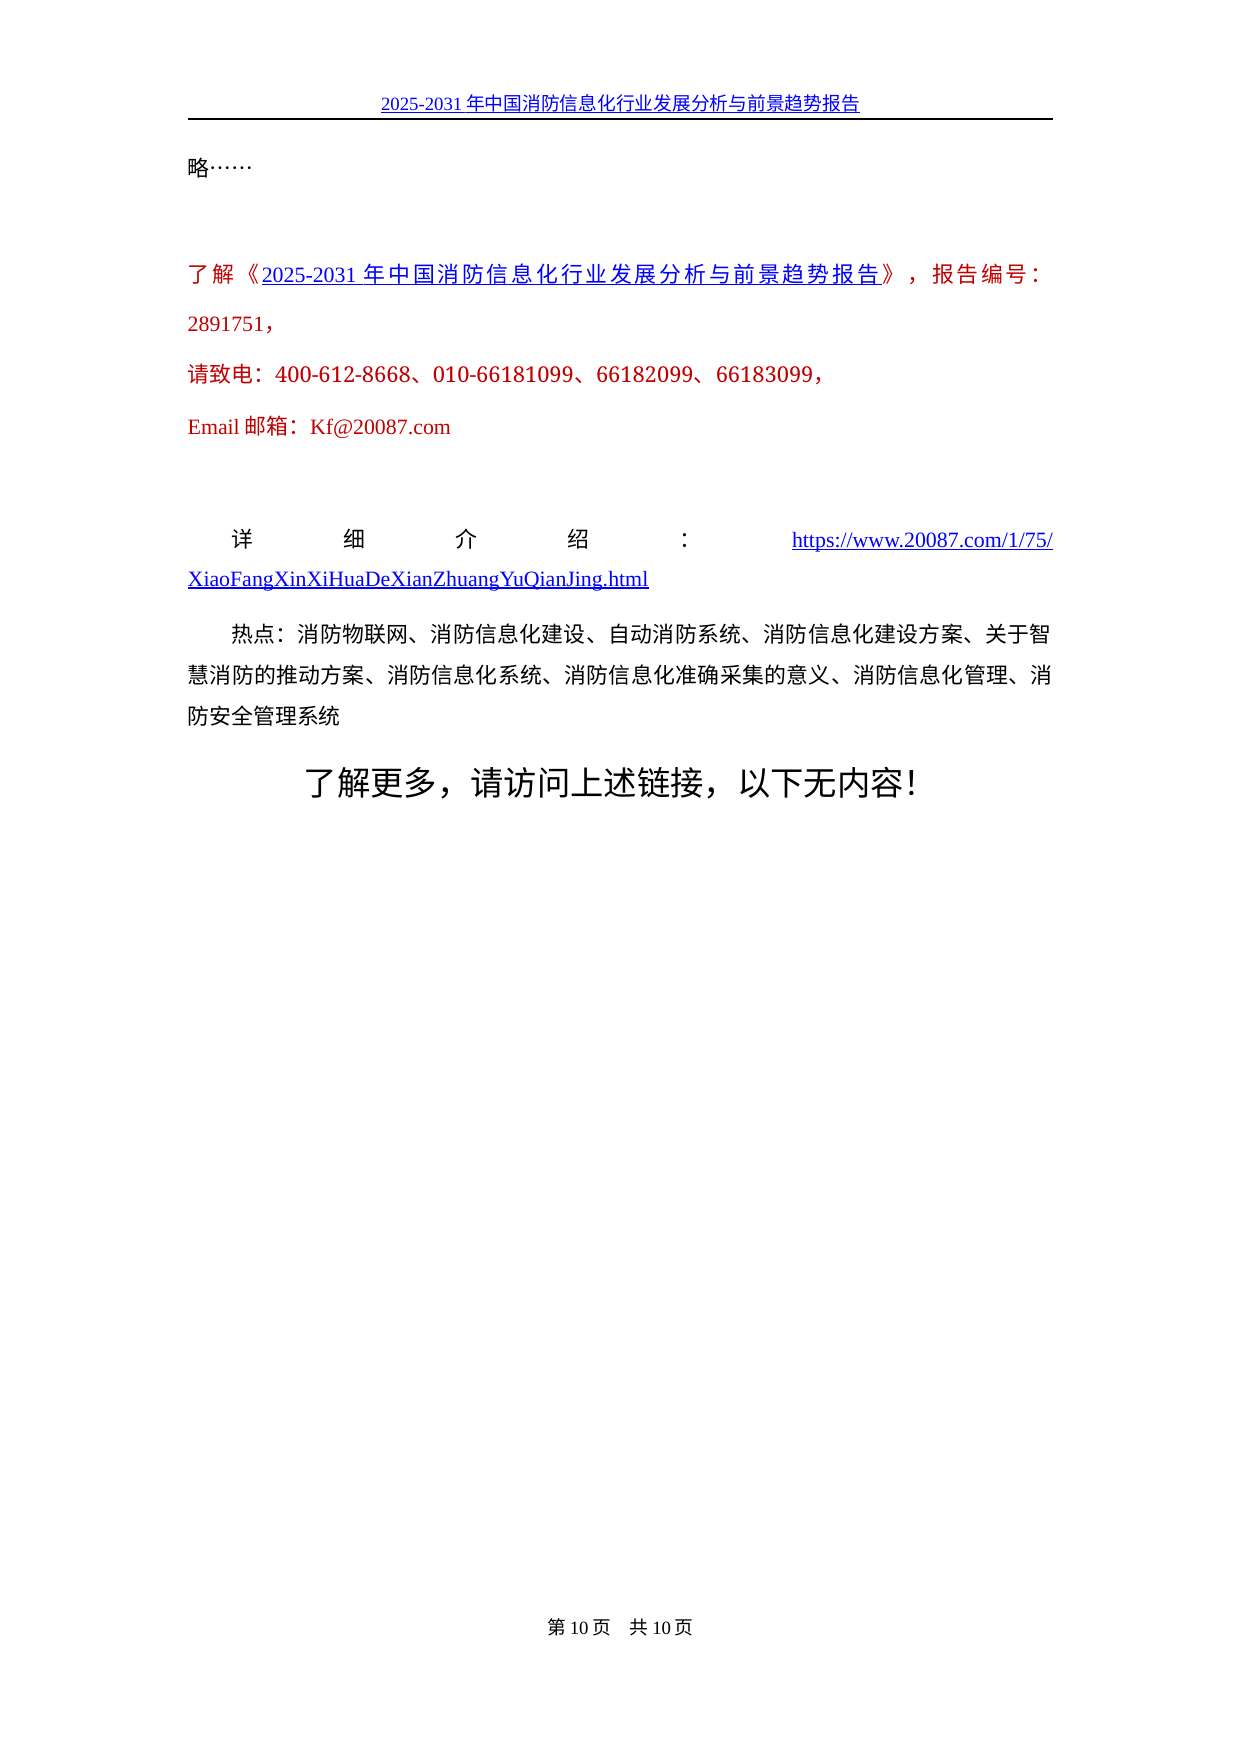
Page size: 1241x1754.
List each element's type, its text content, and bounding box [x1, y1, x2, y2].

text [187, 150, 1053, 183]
text Email邮箱：Kf@20087.com [187, 408, 1053, 441]
title 了解更多，请访问上述链接，以下无内容！ [187, 748, 1053, 813]
text 详细介绍：https://www.20087.com/1/75/XiaoFangXinXiHuaDeXianZhuangYuQianJing.html [187, 521, 1053, 594]
text 了解《2025-2031年中国消防信息化行业发展分析与前景趋势报告》，报告编号：2891751， [187, 257, 1053, 338]
text 请致电：400-612-8668、010-66181099、66182099、66183099， [187, 357, 1053, 389]
text 热点：消防物联网、消防信息化建设、自动消防系统、消防信息化建设方案、关于智慧消防的推动方案、消防信息化系统、消防信息化准确采集的意义、消防信息化管理、消防安全管理系统 [187, 617, 1053, 731]
